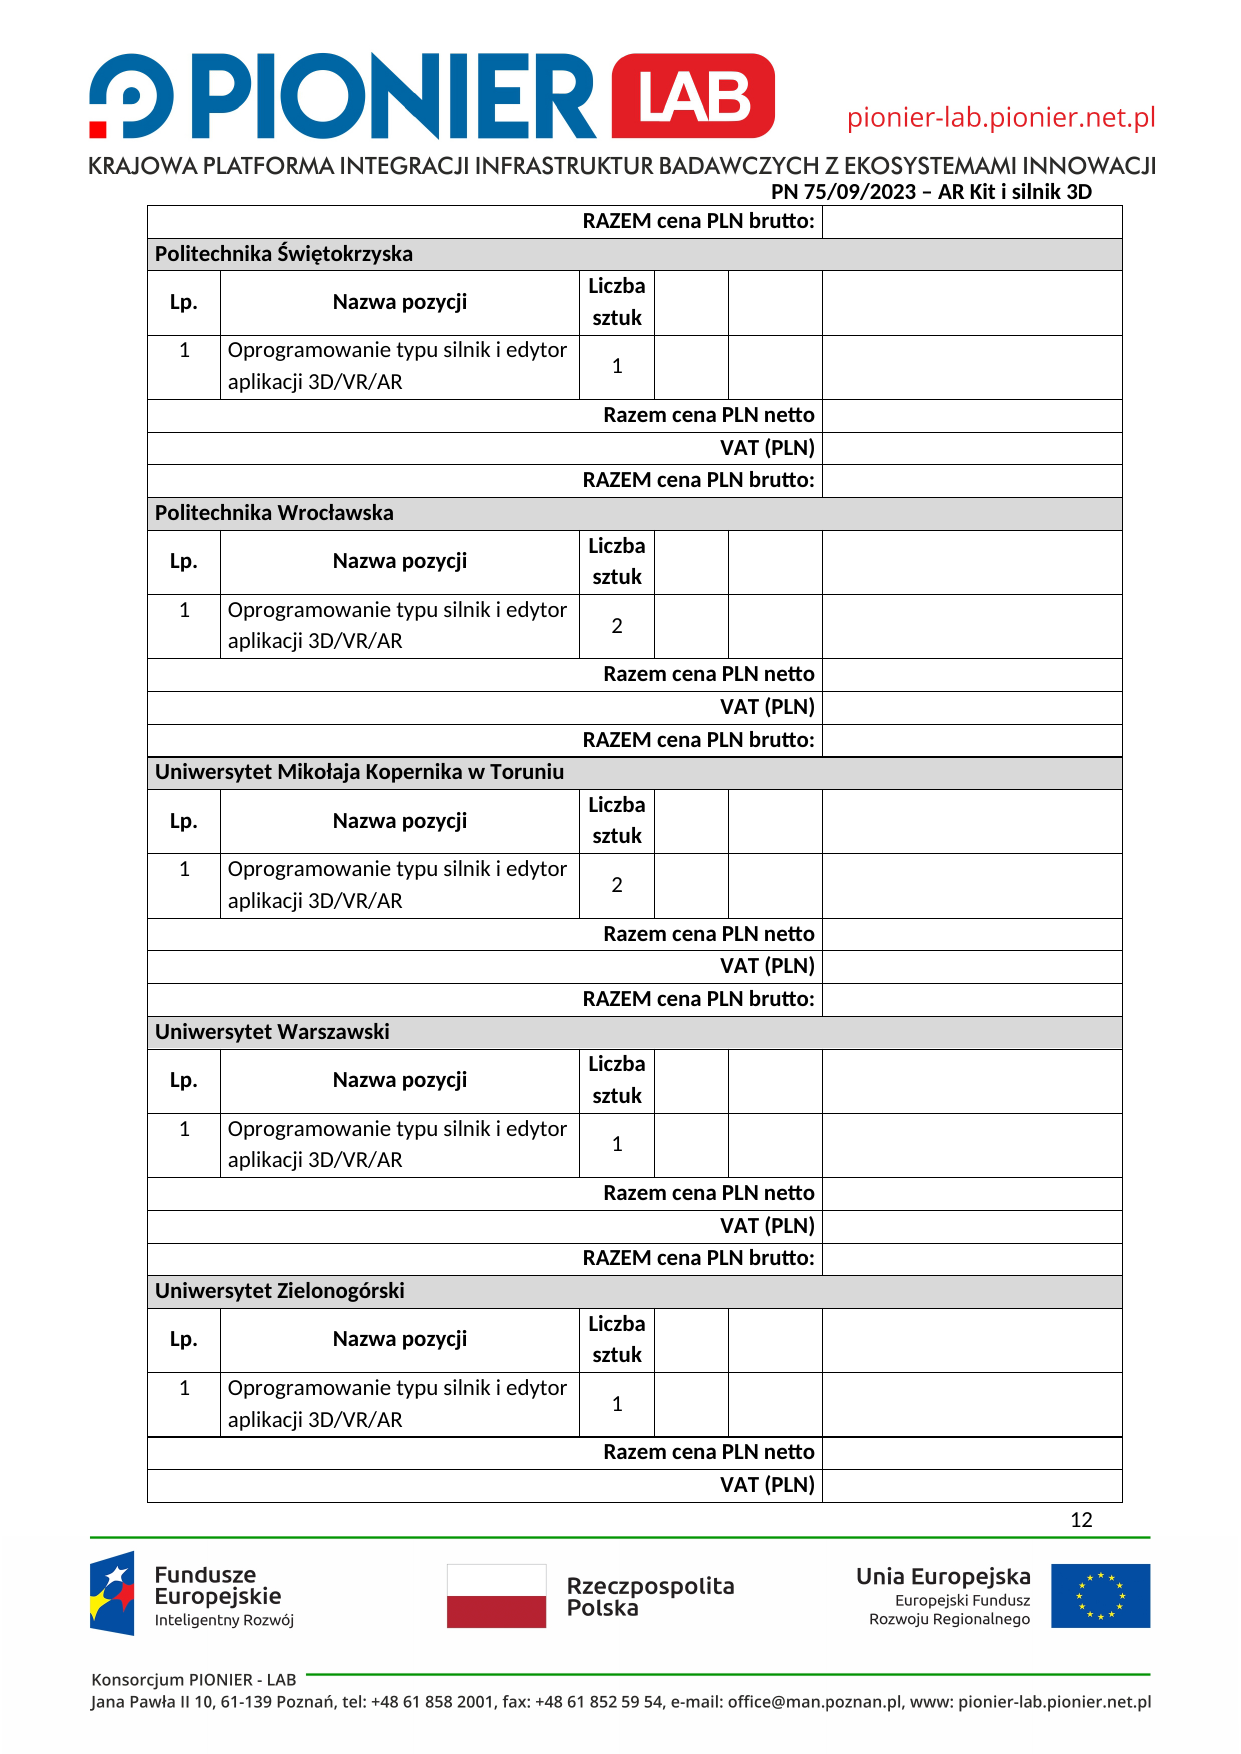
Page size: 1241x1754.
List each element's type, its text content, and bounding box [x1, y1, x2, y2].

table_cell Lp. [148, 1050, 220, 1113]
table_cell RAZEM cena PLN brutto: [148, 725, 822, 756]
table_cell Nazwa pozycji [221, 790, 579, 853]
table_cell [823, 1050, 1122, 1113]
table_cell Lp. [148, 790, 220, 853]
table_cell [823, 1211, 1122, 1242]
table_cell [655, 790, 728, 853]
table_cell VAT (PLN) [148, 951, 822, 983]
table_cell [655, 271, 728, 334]
table_cell [729, 595, 822, 658]
table_cell Razem cena PLN netto [148, 1178, 822, 1210]
table_cell VAT (PLN) [148, 433, 822, 464]
table_cell [655, 336, 728, 399]
table_cell [823, 1178, 1122, 1210]
table_cell [823, 433, 1122, 464]
table_cell Uniwersytet Zielonogórski [148, 1276, 1122, 1308]
table_cell [823, 1438, 1122, 1469]
table_cell Razem cena PLN netto [148, 919, 822, 950]
table_cell [823, 692, 1122, 724]
table_cell Nazwa pozycji [221, 271, 579, 334]
table_cell [823, 206, 1122, 238]
table_cell [655, 595, 728, 658]
table_cell Liczba sztuk [580, 1050, 654, 1113]
table_cell [729, 1373, 822, 1436]
table_cell [729, 1050, 822, 1113]
table_cell [729, 854, 822, 918]
table_cell [823, 595, 1122, 658]
picture [1, 1536, 1241, 1754]
table_cell VAT (PLN) [148, 692, 822, 724]
table_cell Lp. [148, 271, 220, 334]
table_cell [823, 1114, 1122, 1177]
table_cell [823, 725, 1122, 756]
table_cell Razem cena PLN netto [148, 400, 822, 432]
table_cell [823, 531, 1122, 594]
table_cell [823, 854, 1122, 918]
table_cell 1 [148, 1373, 220, 1436]
table_cell [823, 919, 1122, 950]
table_cell [823, 790, 1122, 853]
table_cell [655, 531, 728, 594]
table_cell Uniwersytet Warszawski [148, 1017, 1122, 1048]
table_cell Liczba sztuk [580, 1309, 654, 1372]
table_cell [823, 951, 1122, 983]
table_cell [823, 336, 1122, 399]
table_cell [655, 1114, 728, 1177]
table_cell [729, 531, 822, 594]
table_cell Uniwersytet Mikołaja Kopernika w Toruniu [148, 758, 1122, 789]
table_cell VAT (PLN) [148, 1470, 822, 1502]
table_cell Razem cena PLN netto [148, 1438, 822, 1469]
table_cell [729, 1114, 822, 1177]
table_cell [823, 659, 1122, 691]
table_cell 2 [580, 854, 654, 918]
table_cell Liczba sztuk [580, 271, 654, 334]
table_cell Oprogramowanie typu silnik i edytor aplikacji 3D/VR/AR [221, 1373, 579, 1436]
table_cell RAZEM cena PLN brutto: [148, 206, 822, 238]
table_cell Nazwa pozycji [221, 1050, 579, 1113]
table_cell Politechnika Świętokrzyska [148, 239, 1122, 270]
table_cell [729, 1309, 822, 1372]
table_cell 1 [148, 336, 220, 399]
table_cell [823, 400, 1122, 432]
table_cell Liczba sztuk [580, 790, 654, 853]
table_cell Politechnika Wrocławska [148, 498, 1122, 530]
table_cell 1 [148, 1114, 220, 1177]
table_cell Lp. [148, 531, 220, 594]
table_cell Lp. [148, 1309, 220, 1372]
table_cell RAZEM cena PLN brutto: [148, 1244, 822, 1275]
table_cell 1 [580, 336, 654, 399]
table_cell [729, 336, 822, 399]
table_cell Oprogramowanie typu silnik i edytor aplikacji 3D/VR/AR [221, 854, 579, 918]
table_cell Oprogramowanie typu silnik i edytor aplikacji 3D/VR/AR [221, 595, 579, 658]
table_cell [823, 984, 1122, 1016]
table_cell 1 [148, 595, 220, 658]
table_cell Oprogramowanie typu silnik i edytor aplikacji 3D/VR/AR [221, 1114, 579, 1177]
table_cell [823, 1373, 1122, 1436]
table_cell Nazwa pozycji [221, 531, 579, 594]
table_cell RAZEM cena PLN brutto: [148, 465, 822, 497]
table_cell 1 [580, 1373, 654, 1436]
table_cell 1 [580, 1114, 654, 1177]
table_cell RAZEM cena PLN brutto: [148, 984, 822, 1016]
table_cell [655, 1050, 728, 1113]
table_cell [823, 1470, 1122, 1502]
table_cell 2 [580, 595, 654, 658]
table_cell [729, 271, 822, 334]
table_cell [823, 271, 1122, 334]
table_cell Nazwa pozycji [221, 1309, 579, 1372]
table_cell [655, 1309, 728, 1372]
table_cell Razem cena PLN netto [148, 659, 822, 691]
table_cell [823, 1309, 1122, 1372]
table_cell VAT (PLN) [148, 1211, 822, 1242]
table_cell [655, 1373, 728, 1436]
table_cell Liczba sztuk [580, 531, 654, 594]
table_cell 1 [148, 854, 220, 918]
table_cell [655, 854, 728, 918]
table_cell Oprogramowanie typu silnik i edytor aplikacji 3D/VR/AR [221, 336, 579, 399]
table_cell [823, 465, 1122, 497]
table_cell [729, 790, 822, 853]
table_cell [823, 1244, 1122, 1275]
picture [0, 0, 1241, 179]
